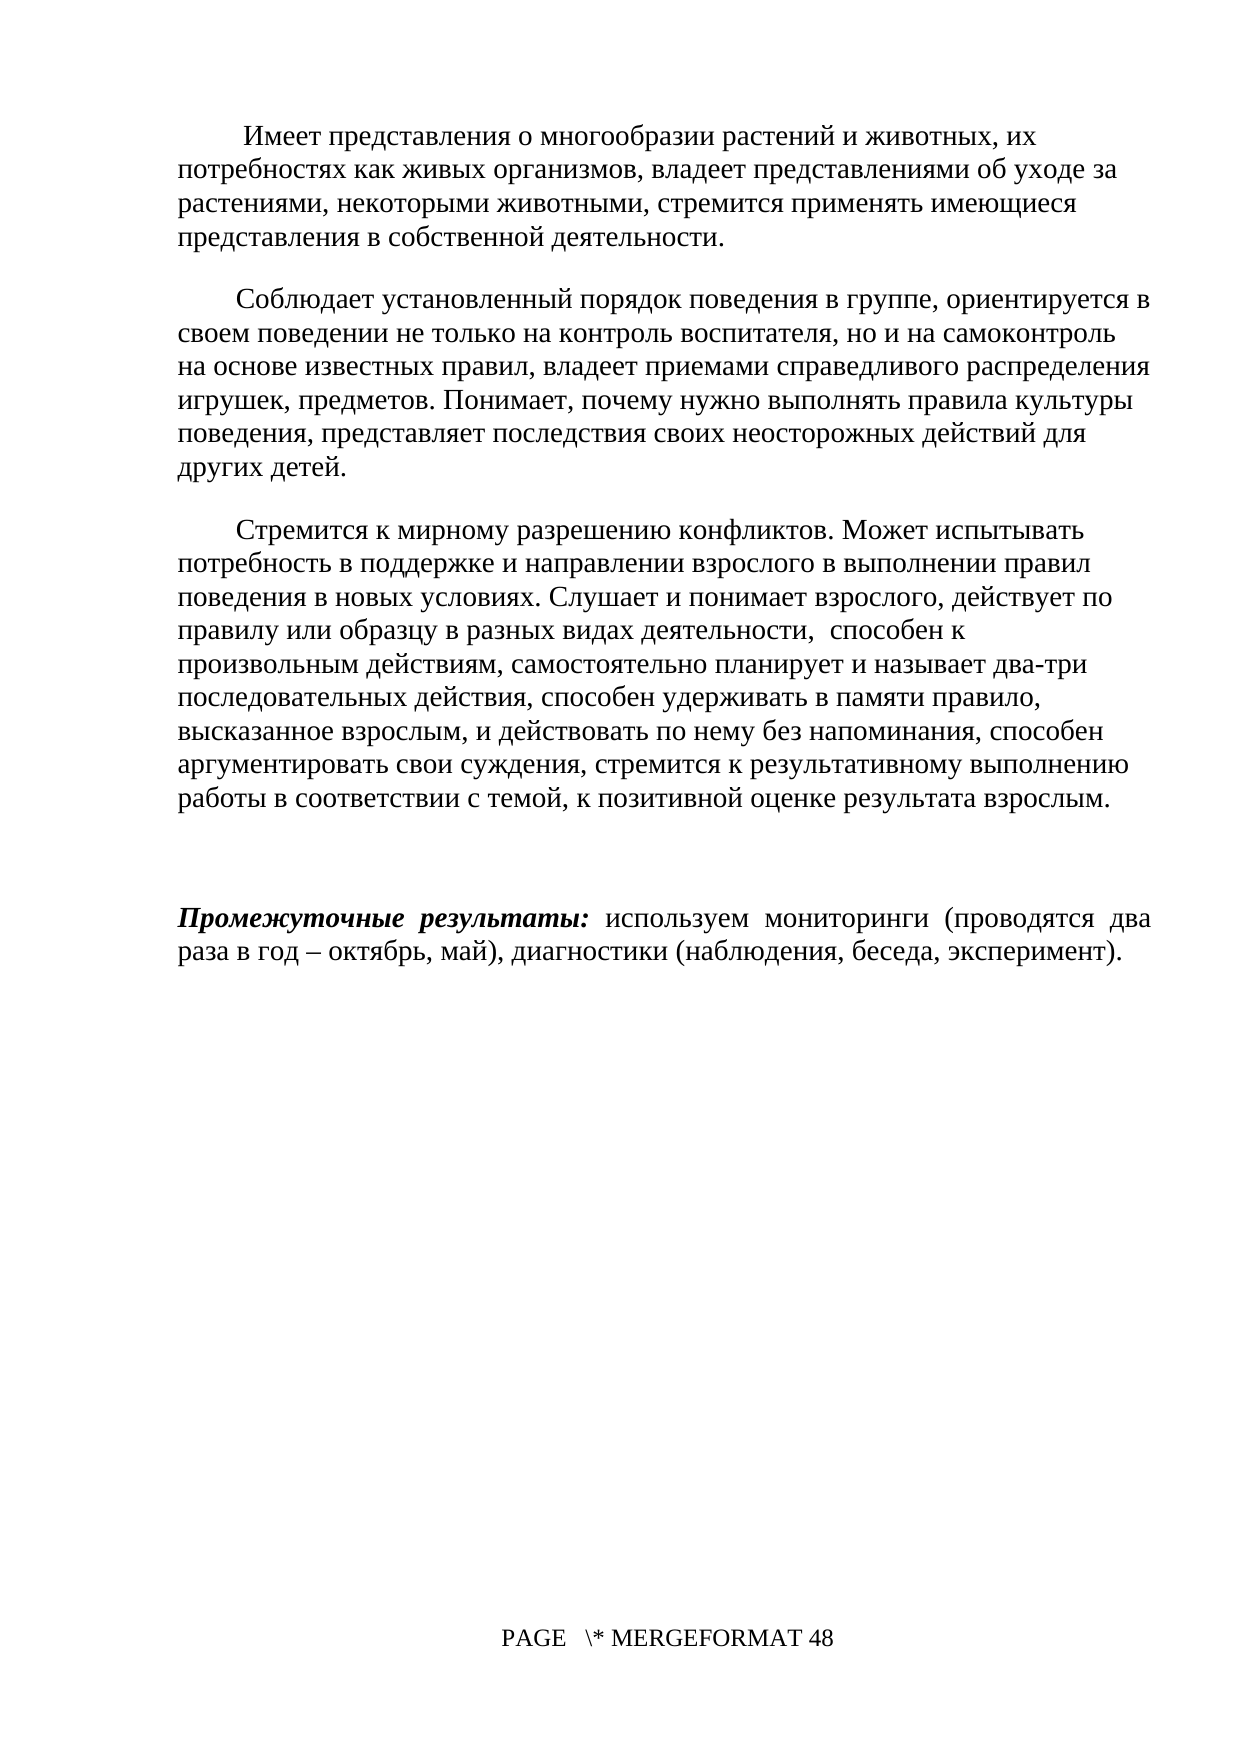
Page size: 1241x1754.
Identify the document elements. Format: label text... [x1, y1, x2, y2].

text Промежуточные результаты: используем мониторинги (проводятся два раза в год – октябрь, май), диагностики (наблюдения, беседа, эксперимент). [177, 900, 1152, 967]
text Стремится к мирному разрешению конфликтов. Может испытывать потребность в поддержке и направлении взрослого в выполнении правил поведения в новых условиях. Слушает и понимает взрослого, действует по правилу или образцу в разных видах деятельности, способен к произвольным действиям, самостоятельно планирует и называет два-три последовательных действия, способен удерживать в памяти правило, высказанное взрослым, и действовать по нему без напоминания, способен аргументировать свои суждения, стремится к результативному выполнению работы в соответствии с темой, к позитивной оценке результата взрослым. [177, 512, 1152, 814]
text Имеет представления о многообразии растений и животных, их потребностях как живых организмов, владеет представлениями об уходе за растениями, некоторыми животными, стремится применять имеющиеся представления в собственной деятельности. [177, 118, 1152, 252]
text Соблюдает установленный порядок поведения в группе, ориентируется в своем поведении не только на контроль воспитателя, но и на самоконтроль на основе известных правил, владеет приемами справедливого распределения игрушек, предметов. Понимает, почему нужно выполнять правила культуры поведения, представляет последствия своих неосторожных действий для других детей. [177, 281, 1152, 483]
